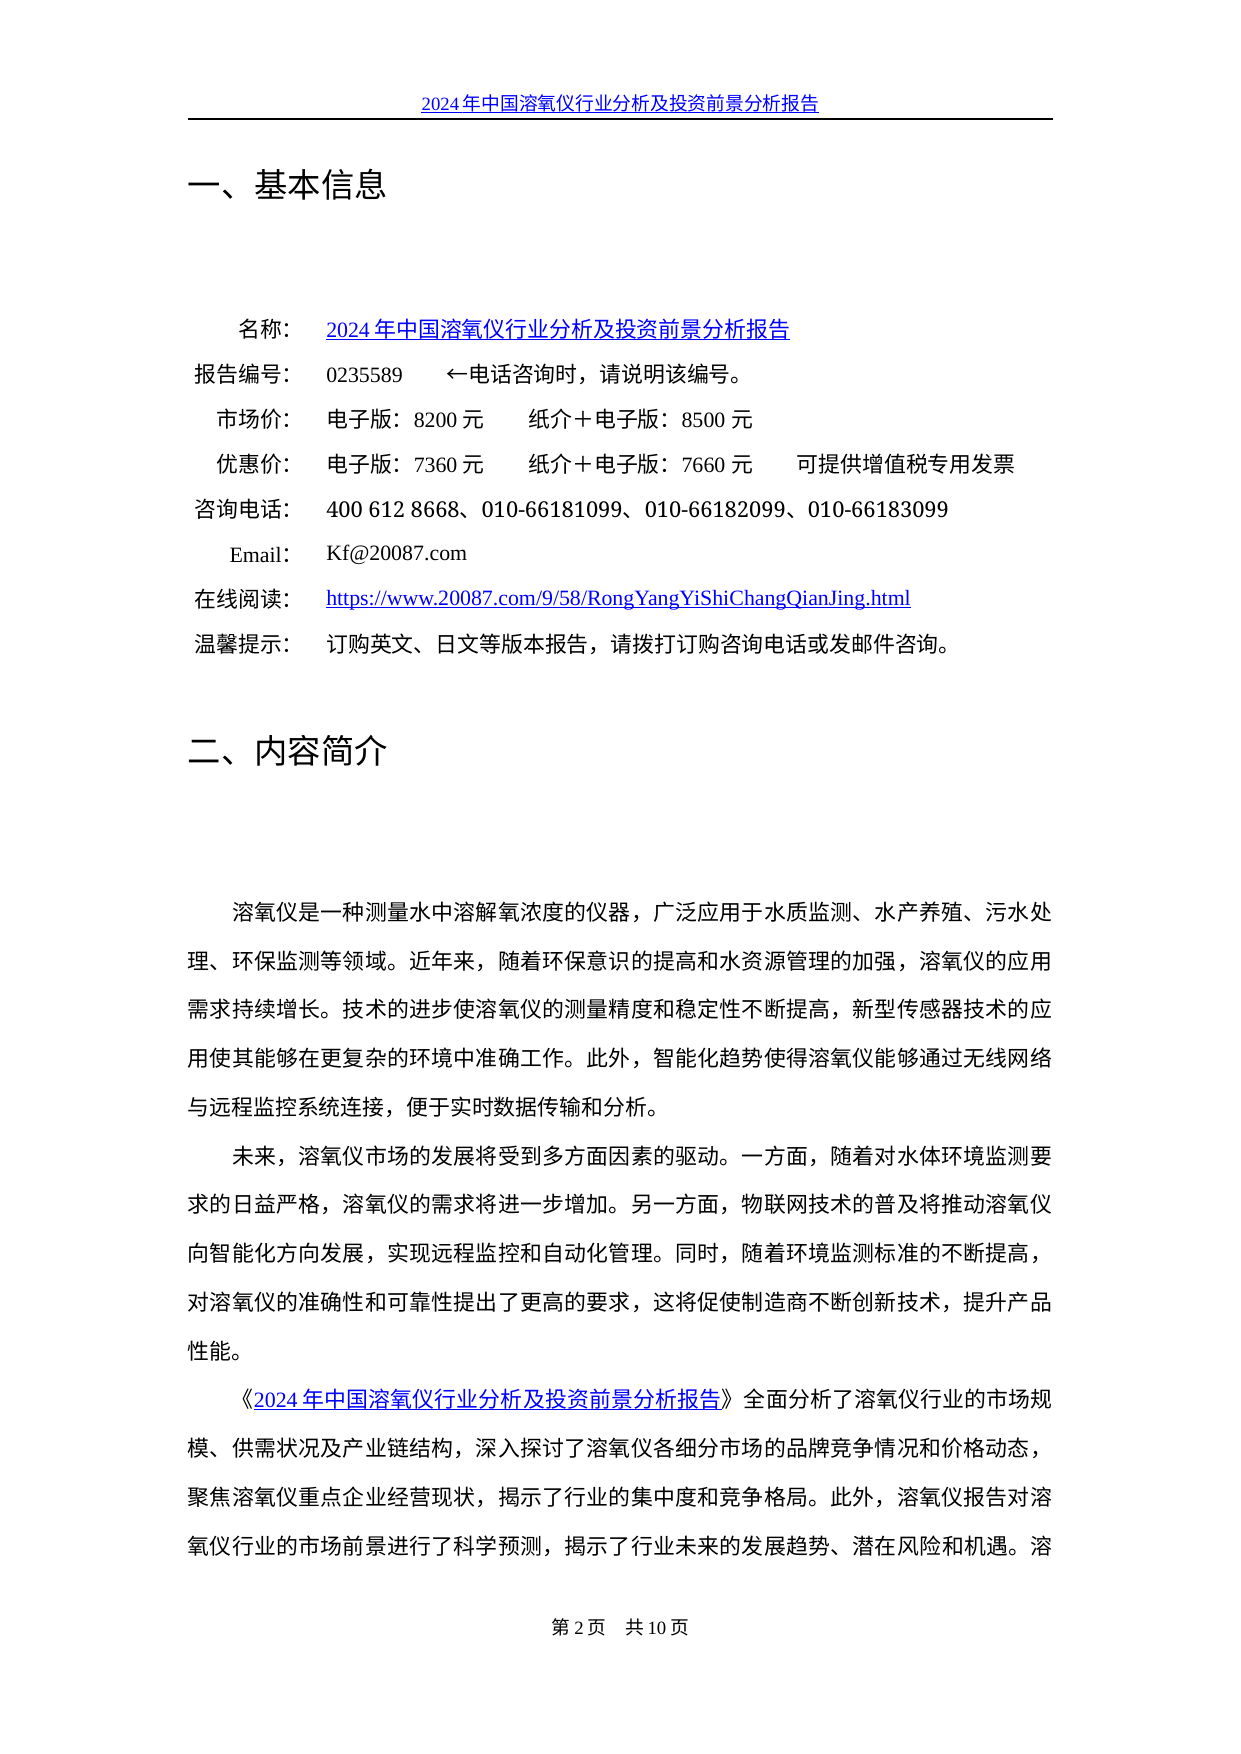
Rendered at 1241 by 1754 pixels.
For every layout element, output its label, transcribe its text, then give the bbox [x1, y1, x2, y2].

table_cell [315, 582, 1073, 627]
table_cell 0235589 ←电话咨询时，请说明该编号。 [315, 357, 1073, 402]
table_cell 温馨提示： [167, 627, 315, 672]
table_cell Kf@20087.com [315, 537, 1073, 582]
table_cell 电子版：8200 元 纸介＋电子版：8500 元 [315, 402, 1073, 447]
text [187, 894, 1053, 1561]
table_cell 电子版：7360 元 纸介＋电子版：7660 元 可提供增值税专用发票 [315, 447, 1073, 492]
title 二、内容简介 [187, 717, 1053, 782]
table_cell 报告编号： [167, 357, 315, 402]
table_cell 优惠价： [167, 447, 315, 492]
table_cell Email： [167, 537, 315, 582]
table_cell 400 612 8668、010-66181099、010-66182099、010-66183099 [315, 492, 1073, 537]
table_cell 在线阅读： [167, 582, 315, 627]
table_header 名称： [167, 312, 315, 357]
table_cell 咨询电话： [167, 492, 315, 537]
table_cell 市场价： [167, 402, 315, 447]
title 一、基本信息 [187, 150, 1053, 215]
table_cell 订购英文、日文等版本报告，请拨打订购咨询电话或发邮件咨询。 [315, 627, 1073, 672]
table_header 2024年中国溶氧仪行业分析及投资前景分析报告 [315, 312, 1073, 357]
